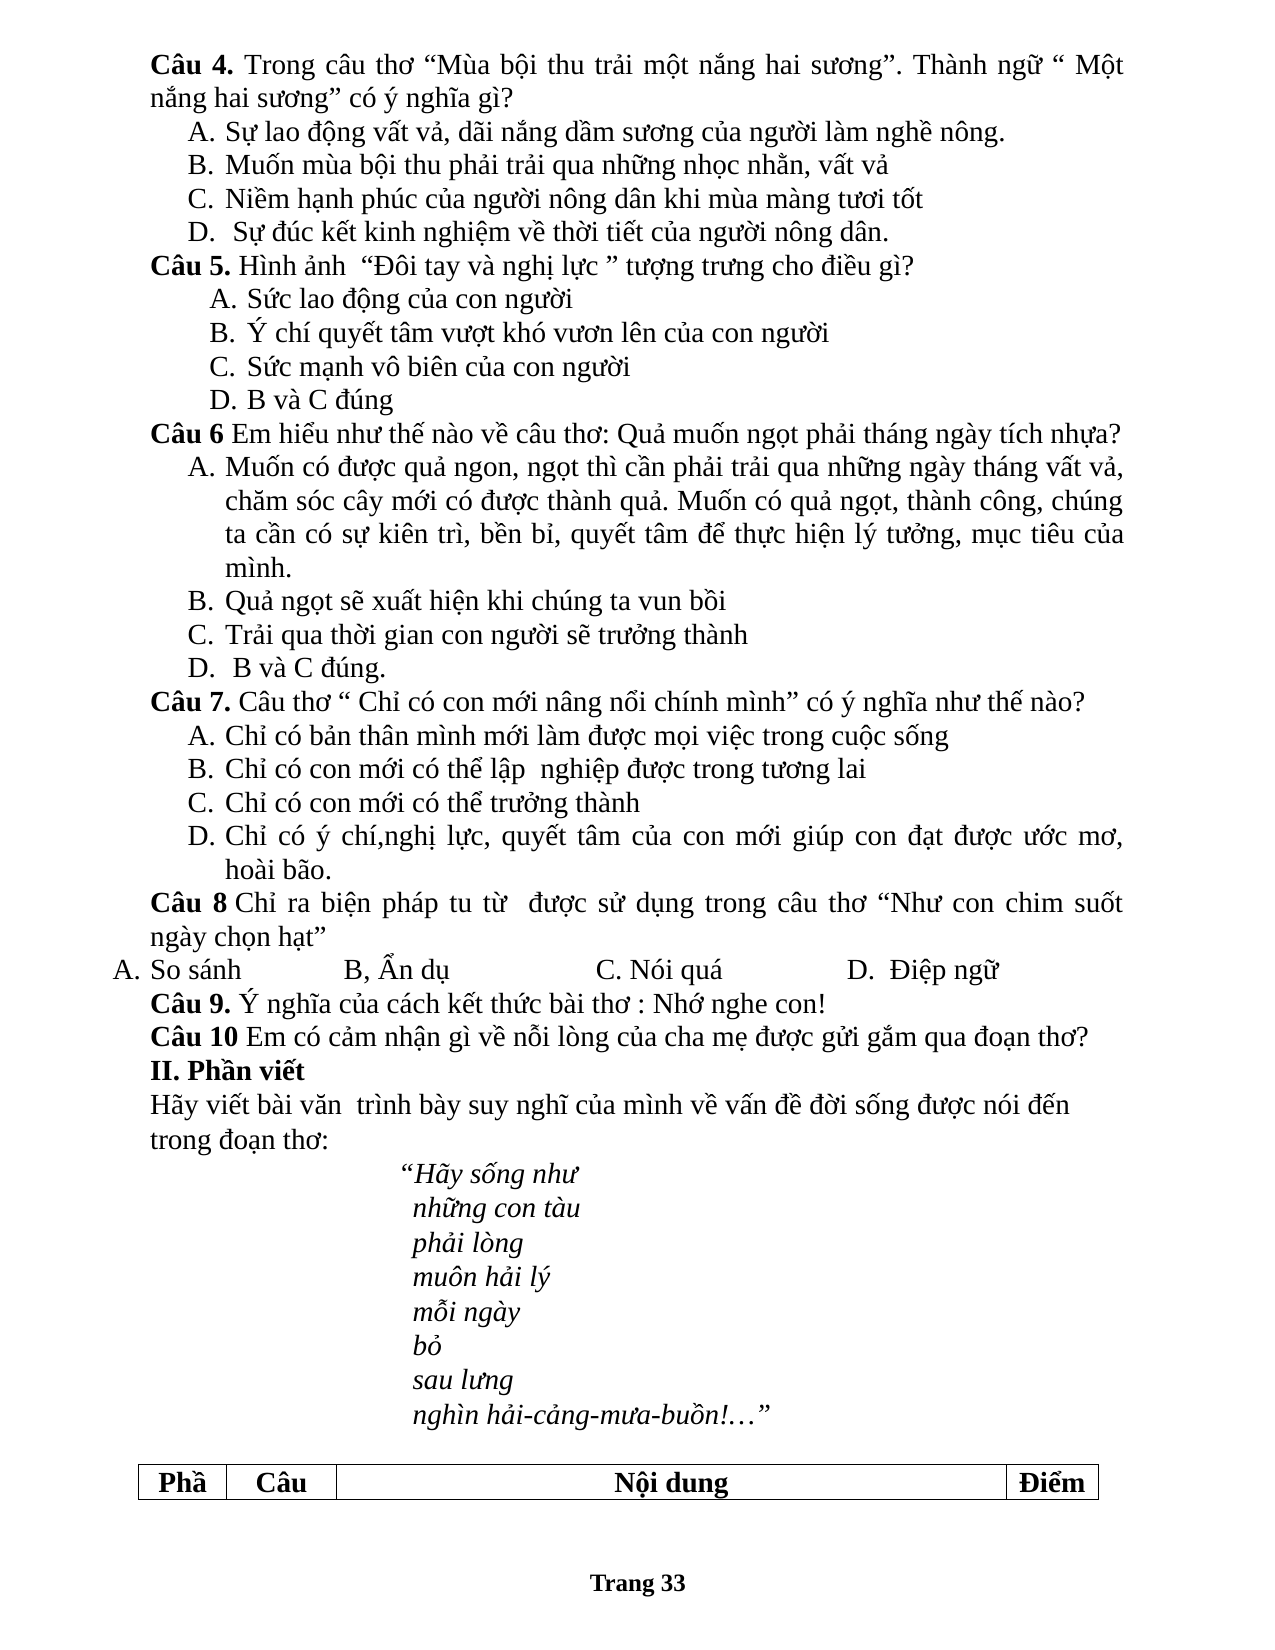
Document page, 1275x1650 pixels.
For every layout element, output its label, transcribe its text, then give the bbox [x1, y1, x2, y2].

text Câu 9. Ý nghĩa của cách kết thức bài thơ : Nhớ nghe con! [150, 986, 1125, 1019]
text C. Chỉ có con mới có thể trưởng thành [187, 785, 1125, 818]
text Câu 10 Em có cảm nhận gì về nỗi lòng của cha mẹ được gửi gắm qua đoạn thơ? [150, 1019, 1125, 1053]
text A. Sự lao động vất vả, dãi nắng dầm sương của người làm nghề nông. [187, 114, 1125, 147]
text B. Muốn mùa bội thu phải trải qua những nhọc nhằn, vất vả [187, 147, 1125, 181]
text Câu 7. Câu thơ “ Chỉ có con mới nâng nổi chính mình” có ý nghĩa như thế nào? [150, 684, 1125, 718]
text A. So sánh B, Ẩn dụ C. Nói quá D. Điệp ngữ [112, 952, 1125, 986]
table_header Nội dung [337, 1465, 1006, 1498]
text D. B và C đúng. [187, 651, 1125, 684]
table_header Câu [227, 1465, 336, 1498]
text B. Quả ngọt sẽ xuất hiện khi chúng ta vun bồi [187, 583, 1125, 617]
text D. Chỉ có ý chí,nghị lực, quyết tâm của con mới giúp con đạt được ước mơ, hoài bão. [187, 818, 1125, 885]
text D. B và C đúng [209, 382, 1125, 416]
text II. Phần viết [150, 1053, 1125, 1087]
text A. Muốn có được quả ngon, ngọt thì cần phải trải qua những ngày tháng vất vả, chăm sóc cây mới có được thành quả. Muốn có quả ngọt, thành công, chúng ta cần có sự kiên trì, bền bỉ, quyết tâm để thực hiện lý tưởng, mục tiêu của mình. [187, 449, 1125, 583]
text B. Ý chí quyết tâm vượt khó vươn lên của con người [209, 315, 1125, 349]
text Câu 5. Hình ảnh “Đôi tay và nghị lực ” tượng trưng cho điều gì? [150, 248, 1125, 282]
text C. Trải qua thời gian con người sẽ trưởng thành [187, 617, 1125, 651]
text Hãy viết bài văn trình bày suy nghĩ của mình về vấn đề đời sống được nói đến trong đoạn thơ: “Hãy sống như những con tàu phải lòng muôn hải lý mỗi ngày bỏ sau lưng nghìn hải-cảng-mưa-buồn!…” [150, 1087, 1125, 1430]
text Câu 8 Chỉ ra biện pháp tu từ được sử dụng trong câu thơ “Như con chim suốt ngày chọn hạt” [150, 885, 1125, 952]
text B. Chỉ có con mới có thể lập nghiệp được trong tương lai [187, 751, 1125, 785]
text Câu 4. Trong câu thơ “Mùa bội thu trải một nắng hai sương”. Thành ngữ “ Một nắng hai sương” có ý nghĩa gì? [150, 47, 1125, 114]
text Câu 6 Em hiểu như thế nào về câu thơ: Quả muốn ngọt phải tháng ngày tích nhựa? [150, 416, 1125, 449]
text A. Sức lao động của con người [209, 282, 1125, 315]
text C. Niềm hạnh phúc của người nông dân khi mùa màng tươi tốt [187, 181, 1125, 214]
text D. Sự đúc kết kinh nghiệm về thời tiết của người nông dân. [187, 214, 1125, 248]
table_header Phần [139, 1465, 226, 1498]
text C. Sức mạnh vô biên của con người [209, 349, 1125, 382]
table_header Điểm [1007, 1465, 1098, 1498]
text A. Chỉ có bản thân mình mới làm được mọi việc trong cuộc sống [187, 718, 1125, 751]
